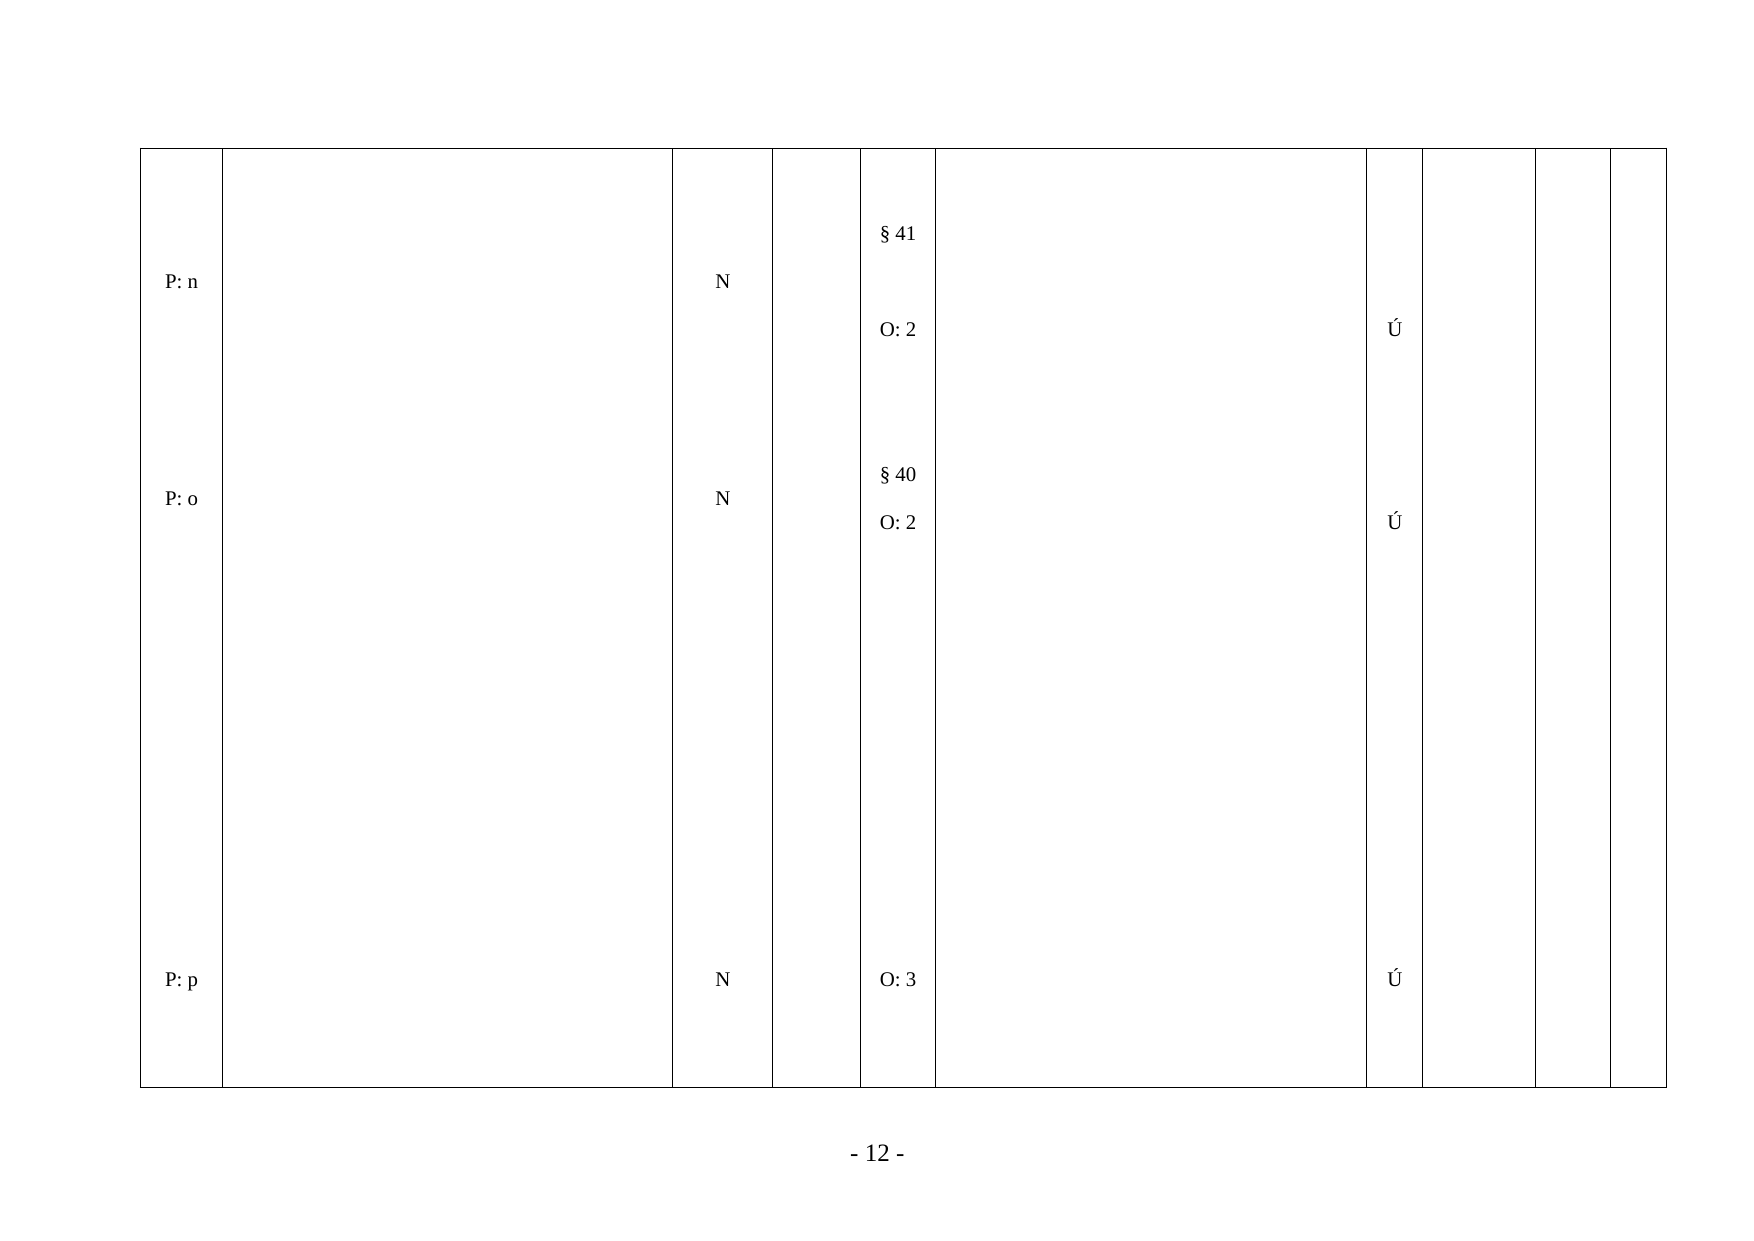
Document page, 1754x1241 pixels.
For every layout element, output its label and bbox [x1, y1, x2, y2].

table_cell [673, 149, 772, 1087]
table_cell [141, 149, 222, 1087]
table_cell [1536, 149, 1610, 1087]
table_cell [773, 149, 860, 1087]
table_cell [936, 149, 1366, 1087]
table_cell [1423, 149, 1535, 1087]
table_cell [223, 149, 672, 1087]
table_cell [861, 149, 935, 1087]
table_cell [1367, 149, 1422, 1087]
table_cell [1611, 149, 1666, 1087]
